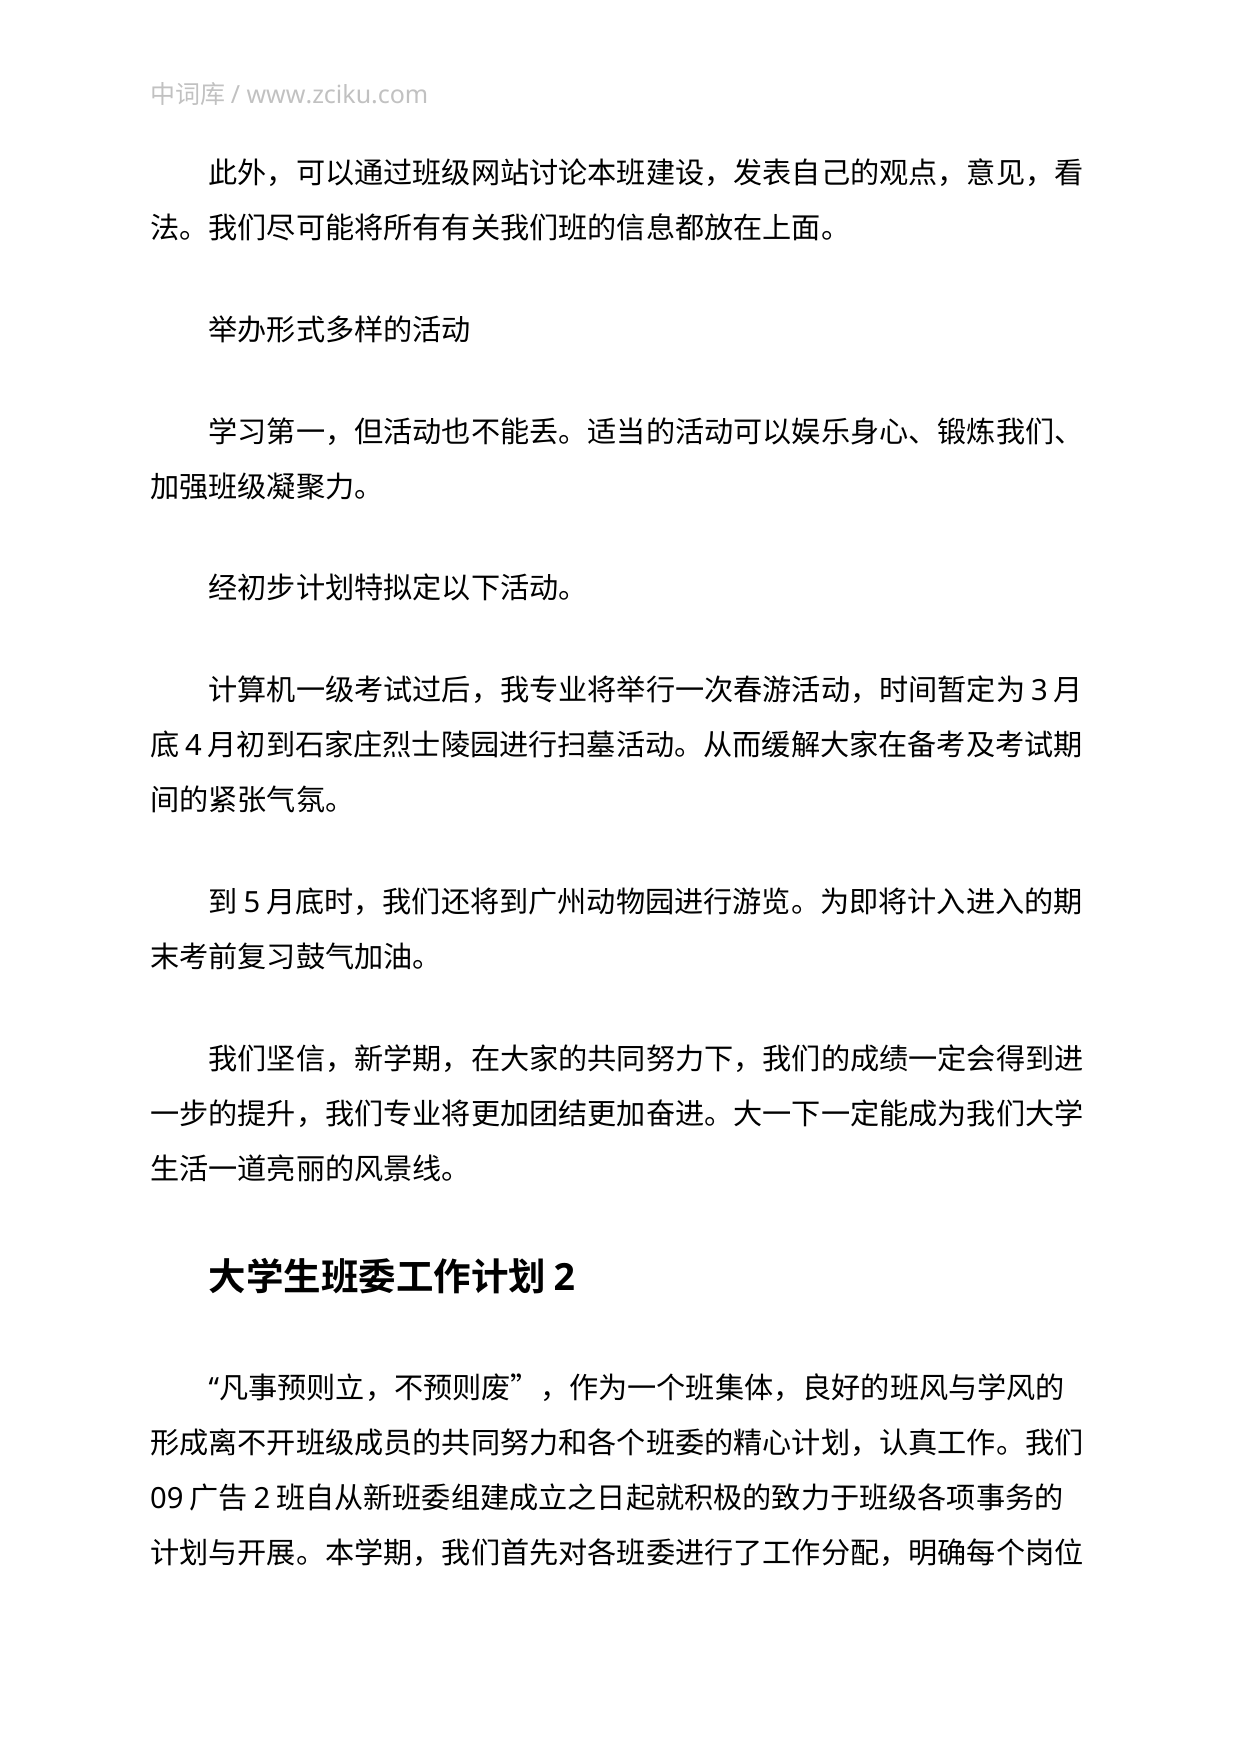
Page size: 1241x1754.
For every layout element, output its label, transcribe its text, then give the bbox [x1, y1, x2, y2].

text 学习第一，但活动也不能丢。适当的活动可以娱乐身心、锻炼我们、加强班级凝聚力。 [150, 408, 1090, 506]
text 此外，可以通过班级网站讨论本班建设，发表自己的观点，意见，看法。我们尽可能将所有有关我们班的信息都放在上面。 [150, 150, 1090, 247]
text 经初步计划特拟定以下活动。 [150, 565, 1090, 607]
text 大学生班委工作计划2 [150, 1247, 1090, 1301]
text 计算机一级考试过后，我专业将举行一次春游活动，时间暂定为3月底4月初到石家庄烈士陵园进行扫墓活动。从而缓解大家在备考及考试期间的紧张气氛。 [150, 667, 1090, 819]
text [150, 1364, 1090, 1572]
text 举办形式多样的活动 [150, 307, 1090, 349]
text 到5月底时，我们还将到广州动物园进行游览。为即将计入进入的期末考前复习鼓气加油。 [150, 879, 1090, 976]
text 我们坚信，新学期，在大家的共同努力下，我们的成绩一定会得到进一步的提升，我们专业将更加团结更加奋进。大一下一定能成为我们大学生活一道亮丽的风景线。 [150, 1035, 1090, 1187]
